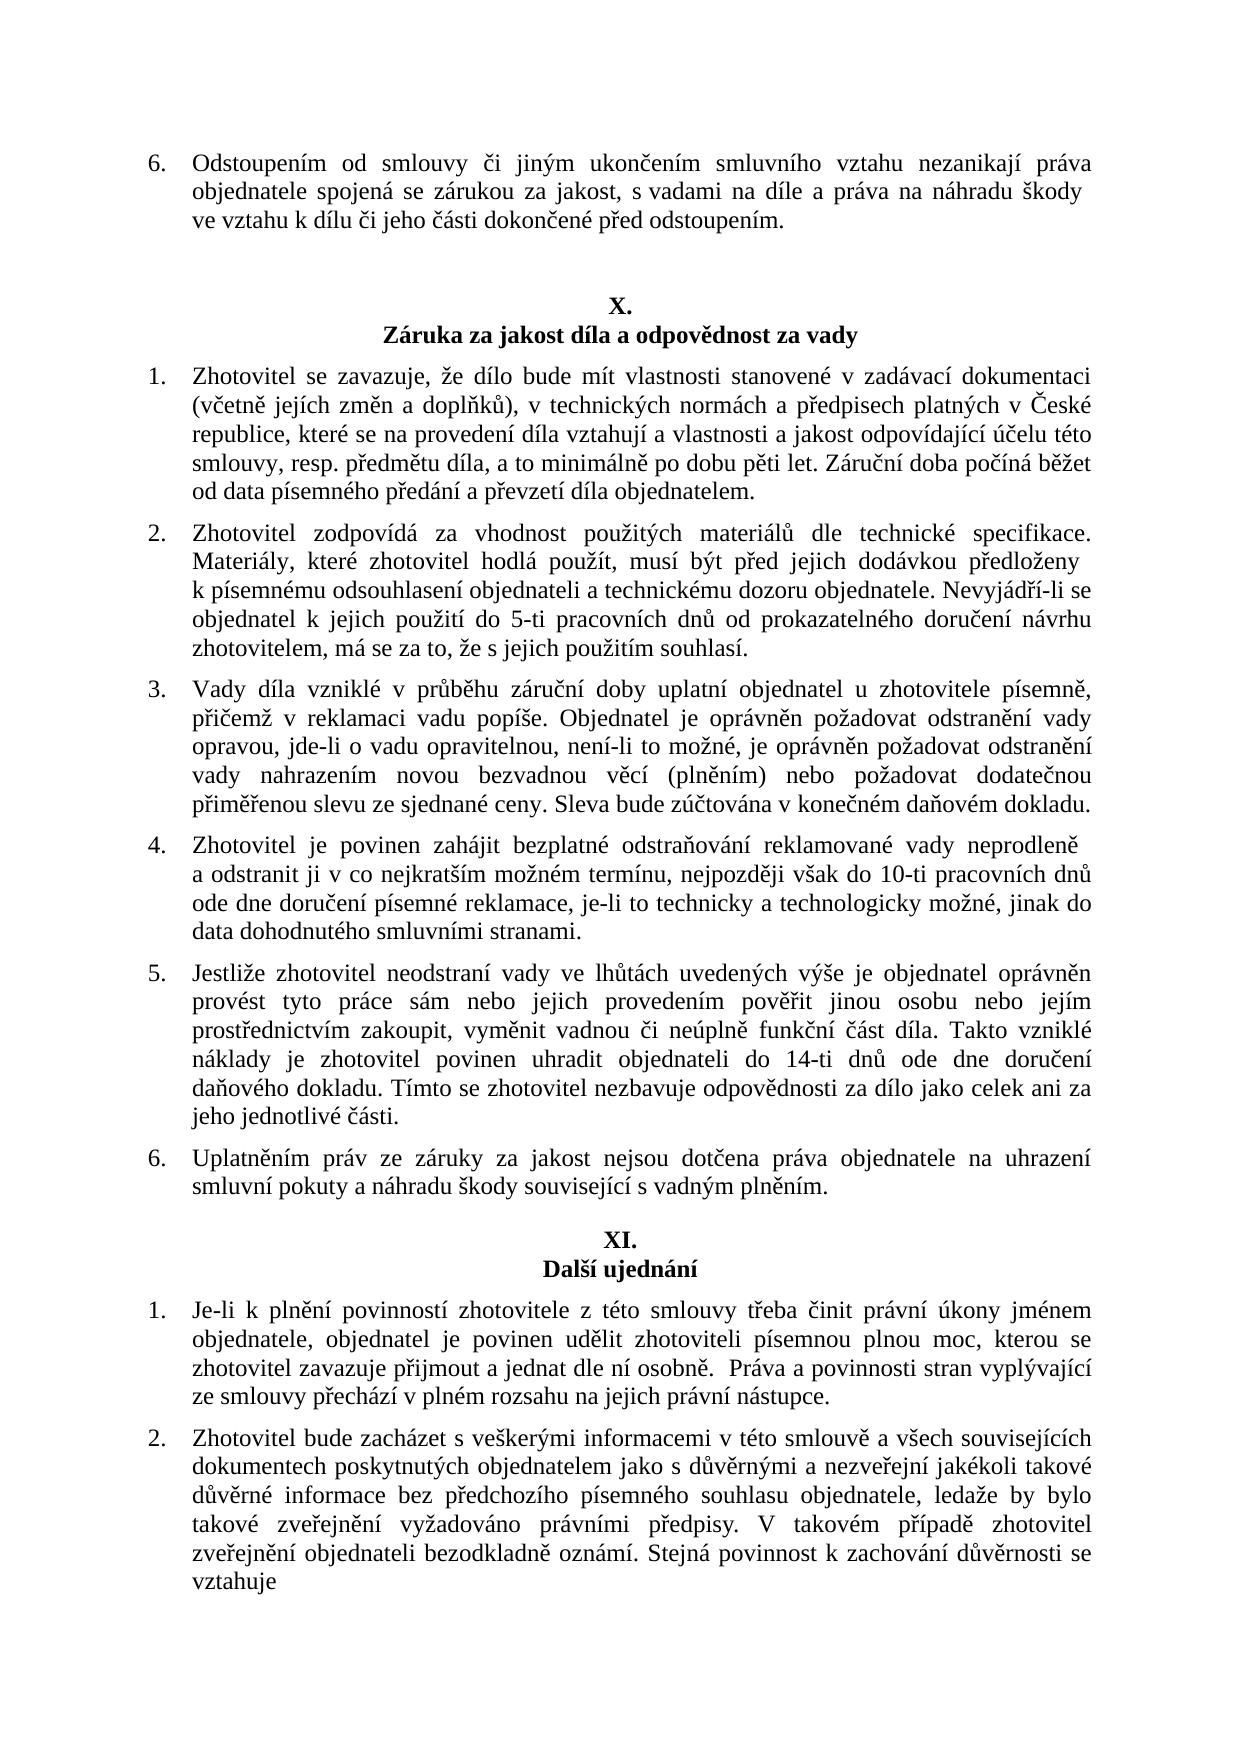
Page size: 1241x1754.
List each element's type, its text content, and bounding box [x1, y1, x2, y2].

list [148, 1423, 1093, 1595]
list Je-li k plnění povinností zhotovitele z této smlouvy třeba činit právní úkony jménem objednatele, objednatel je povinen udělit zhotoviteli písemnou plnou moc, kterou se zhotovitel zavazuje přijmout a jednat dle ní osobně. Práva a povinnosti stran vyplývající ze smlouvy přechází v plném rozsahu na jejich právní nástupce. [148, 1295, 1093, 1410]
list Zhotovitel se zavazuje, že dílo bude mít vlastnosti stanovené v zadávací dokumentaci (včetně jejích změn a doplňků), v technických normách a předpisech platných v České republice, které se na provedení díla vztahují a vlastnosti a jakost odpovídající účelu této smlouvy, resp. předmětu díla, a to minimálně po dobu pěti let. Záruční doba počíná běžet od data písemného předání a převzetí díla objednatelem. [148, 361, 1093, 505]
list Zhotovitel je povinen zahájit bezplatné odstraňování reklamované vady neprodleně a odstranit ji v co nejkratším možném termínu, nejpozději však do 10-ti pracovních dnů ode dne doručení písemné reklamace, je-li to technicky a technologicky možné, jinak do data dohodnutého smluvními stranami. [148, 830, 1093, 945]
list Jestliže zhotovitel neodstraní vady ve lhůtách uvedených výše je objednatel oprávněn provést tyto práce sám nebo jejich provedením pověřit jinou osobu nebo jejím prostřednictvím zakoupit, vyměnit vadnou či neúplně funkční část díla. Takto vzniklé náklady je zhotovitel povinen uhradit objednateli do 14-ti dnů ode dne doručení daňového dokladu. Tímto se zhotovitel nezbavuje odpovědnosti za dílo jako celek ani za jeho jednotlivé části. [148, 958, 1093, 1130]
list Zhotovitel zodpovídá za vhodnost použitých materiálů dle technické specifikace. Materiály, které zhotovitel hodlá použít, musí být před jejich dodávkou předloženy k písemnému odsouhlasení objednateli a technickému dozoru objednatele. Nevyjádří-li se objednatel k jejich použití do 5-ti pracovních dnů od prokazatelného doručení návrhu zhotovitelem, má se za to, že s jejich použitím souhlasí. [148, 518, 1093, 661]
list Vady díla vzniklé v průběhu záruční doby uplatní objednatel u zhotovitele písemně, přičemž v reklamaci vadu popíše. Objednatel je oprávněn požadovat odstranění vady opravou, jde-li o vadu opravitelnou, není-li to možné, je oprávněn požadovat odstranění vady nahrazením novou bezvadnou věcí (plněním) nebo požadovat dodatečnou přiměřenou slevu ze sjednané ceny. Sleva bude zúčtována v konečném daňovém dokladu. [148, 674, 1093, 818]
list Uplatněním práv ze záruky za jakost nejsou dotčena práva objednatele na uhrazení smluvní pokuty a náhradu škody související s vadným plněním. [148, 1143, 1093, 1200]
text XI. Další ujednání [148, 1225, 1093, 1283]
text X. Záruka za jakost díla a odpovědnost za vady [148, 291, 1093, 349]
list Odstoupením od smlouvy či jiným ukončením smluvního vztahu nezanikají práva objednatele spojená se zárukou za jakost, s vadami na díle a práva na náhradu škody ve vztahu k dílu či jeho části dokončené před odstoupením. [148, 148, 1093, 234]
